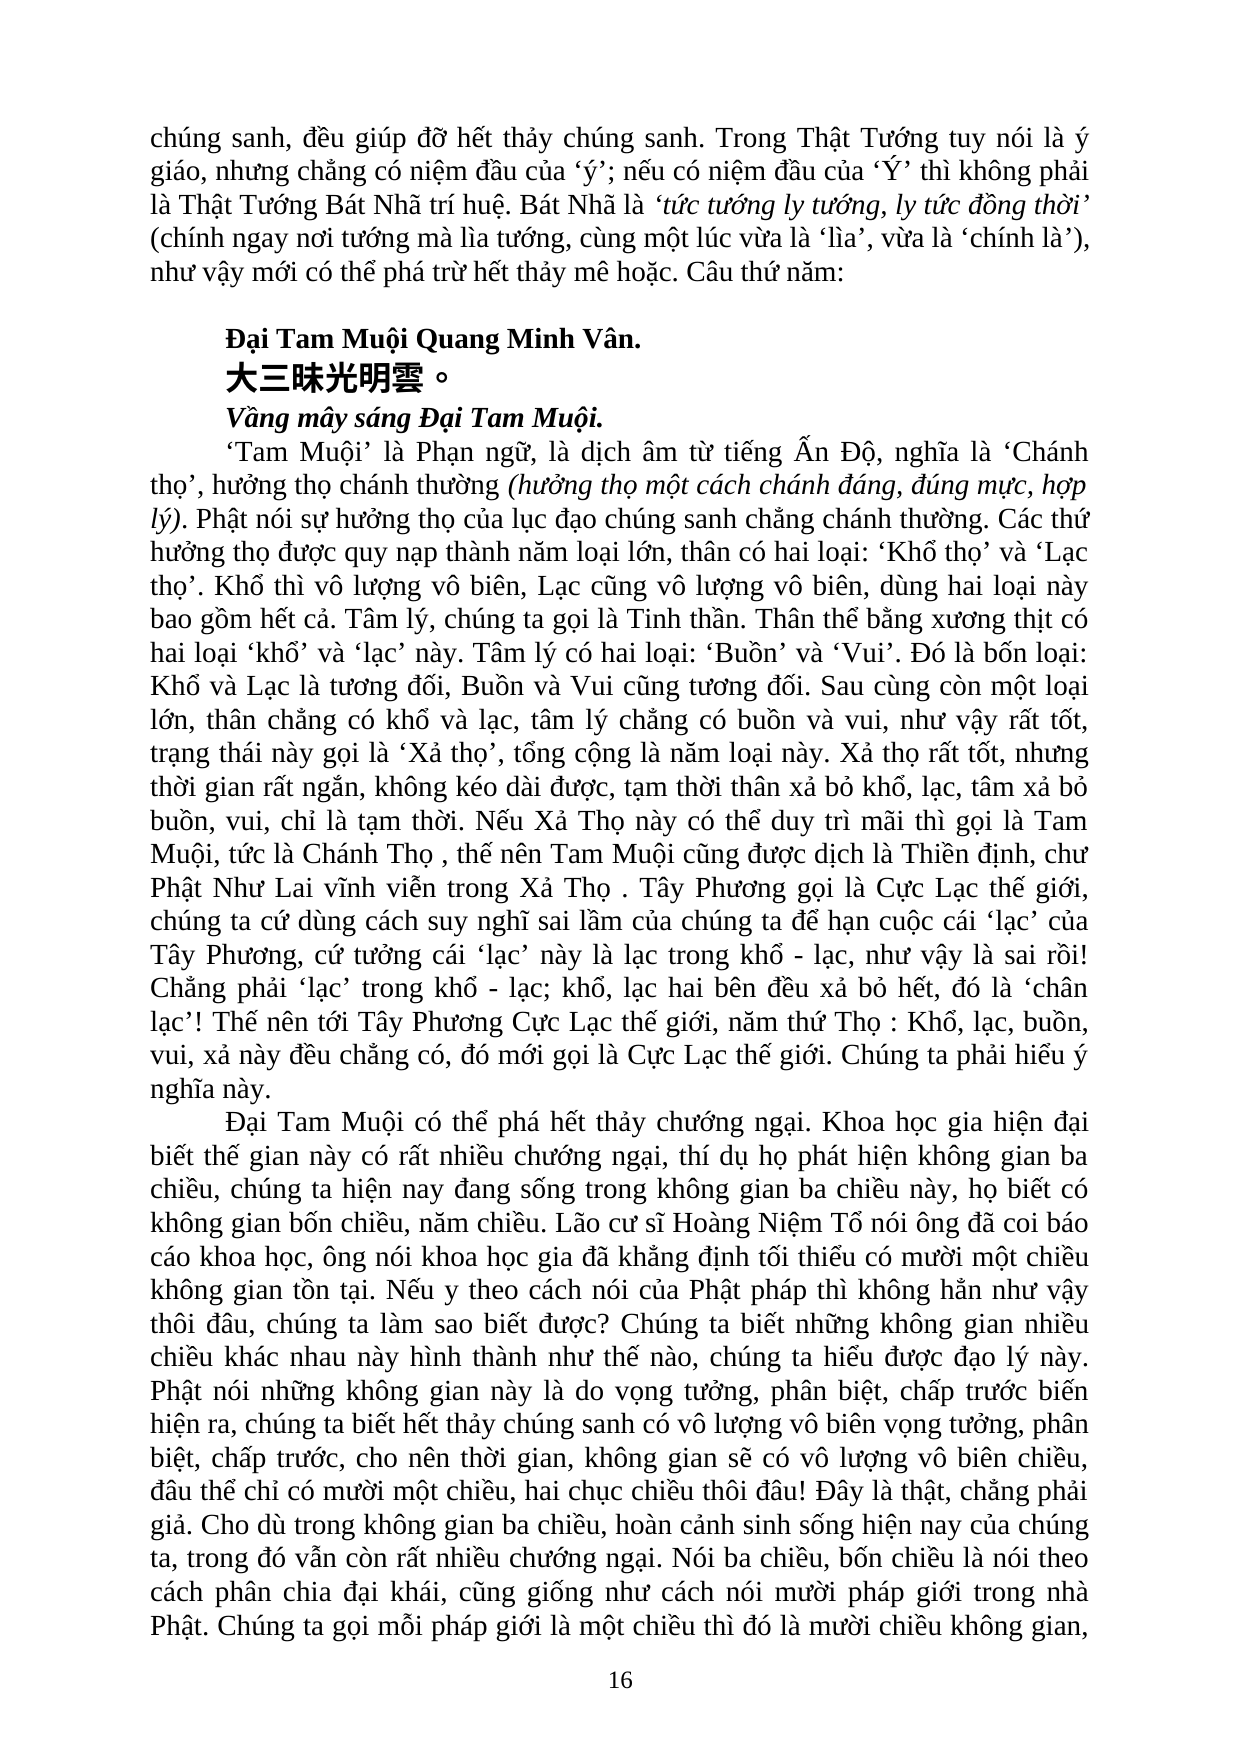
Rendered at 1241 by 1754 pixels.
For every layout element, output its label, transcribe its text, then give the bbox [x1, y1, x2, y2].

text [150, 1104, 1090, 1641]
text Ðại Tam Muội Quang Minh Vân. [150, 321, 1090, 355]
text 大三昧光明雲。 [150, 355, 1090, 400]
text ‘Tam Muội’ là Phạn ngữ, là dịch âm từ tiếng Ấn Ðộ, nghĩa là ‘Chánh thọ’, hưởng thọ chánh thường (hưởng thọ một cách chánh đáng, đúng mực, hợp lý). Phật nói sự hưởng thọ của lục đạo chúng sanh chẳng chánh thường. Các thứ hưởng thọ được quy nạp thành năm loại lớn, thân có hai loại: ‘Khổ thọ’ và ‘Lạc thọ’. Khổ thì vô lượng vô biên, Lạc cũng vô lượng vô biên, dùng hai loại này bao gồm hết cả. Tâm lý, chúng ta gọi là Tinh thần. Thân thể bằng xương thịt có hai loại ‘khổ’ và ‘lạc’ này. Tâm lý có hai loại: ‘Buồn’ và ‘Vui’. Ðó là bốn loại: Khổ và Lạc là tương đối, Buồn và Vui cũng tương đối. Sau cùng còn một loại lớn, thân chẳng có khổ và lạc, tâm lý chẳng có buồn và vui, như vậy rất tốt, trạng thái này gọi là ‘Xả thọ’, tổng cộng là năm loại này. Xả thọ rất tốt, nhưng thời gian rất ngắn, không kéo dài được, tạm thời thân xả bỏ khổ, lạc, tâm xả bỏ buồn, vui, chỉ là tạm thời. Nếu Xả Thọ này có thể duy trì mãi thì gọi là Tam Muội, tức là Chánh Thọ , thế nên Tam Muội cũng được dịch là Thiền định, chư Phật Như Lai vĩnh viễn trong Xả Thọ . Tây Phương gọi là Cực Lạc thế giới, chúng ta cứ dùng cách suy nghĩ sai lầm của chúng ta để hạn cuộc cái ‘lạc’ của Tây Phương, cứ tưởng cái ‘lạc’ này là lạc trong khổ - lạc, như vậy là sai rồi! Chẳng phải ‘lạc’ trong khổ - lạc; khổ, lạc hai bên đều xả bỏ hết, đó là ‘chân lạc’! Thế nên tới Tây Phương Cực Lạc thế giới, năm thứ Thọ : Khổ, lạc, buồn, vui, xả này đều chẳng có, đó mới gọi là Cực Lạc thế giới. Chúng ta phải hiểu ý nghĩa này. [150, 434, 1090, 1104]
text Vầng mây sáng Ðại Tam Muội. [150, 400, 1090, 434]
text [150, 120, 1090, 288]
